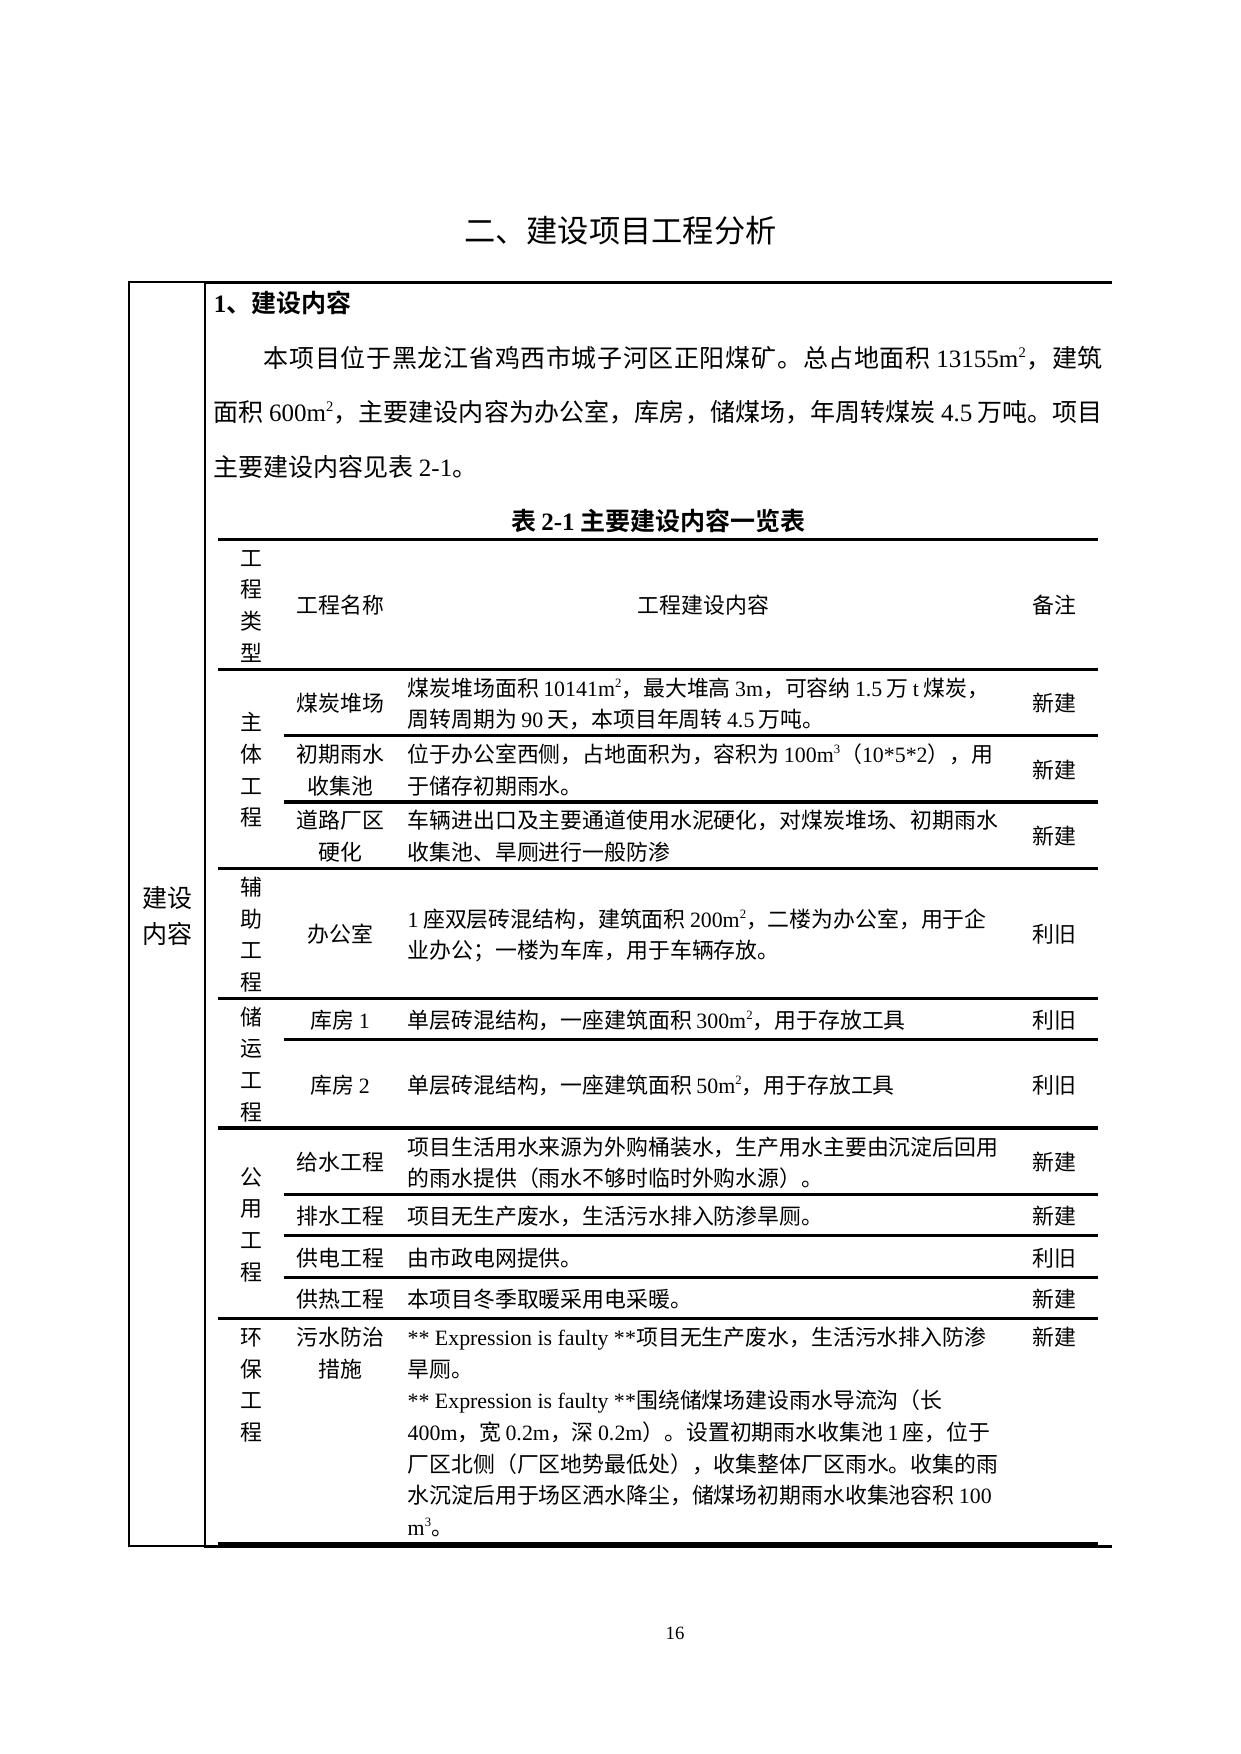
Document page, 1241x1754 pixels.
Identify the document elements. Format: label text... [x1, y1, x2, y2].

table_header 建设内容 [130, 283, 204, 1545]
text 二、建设项目工程分析 [159, 206, 1081, 252]
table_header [206, 284, 1112, 1545]
